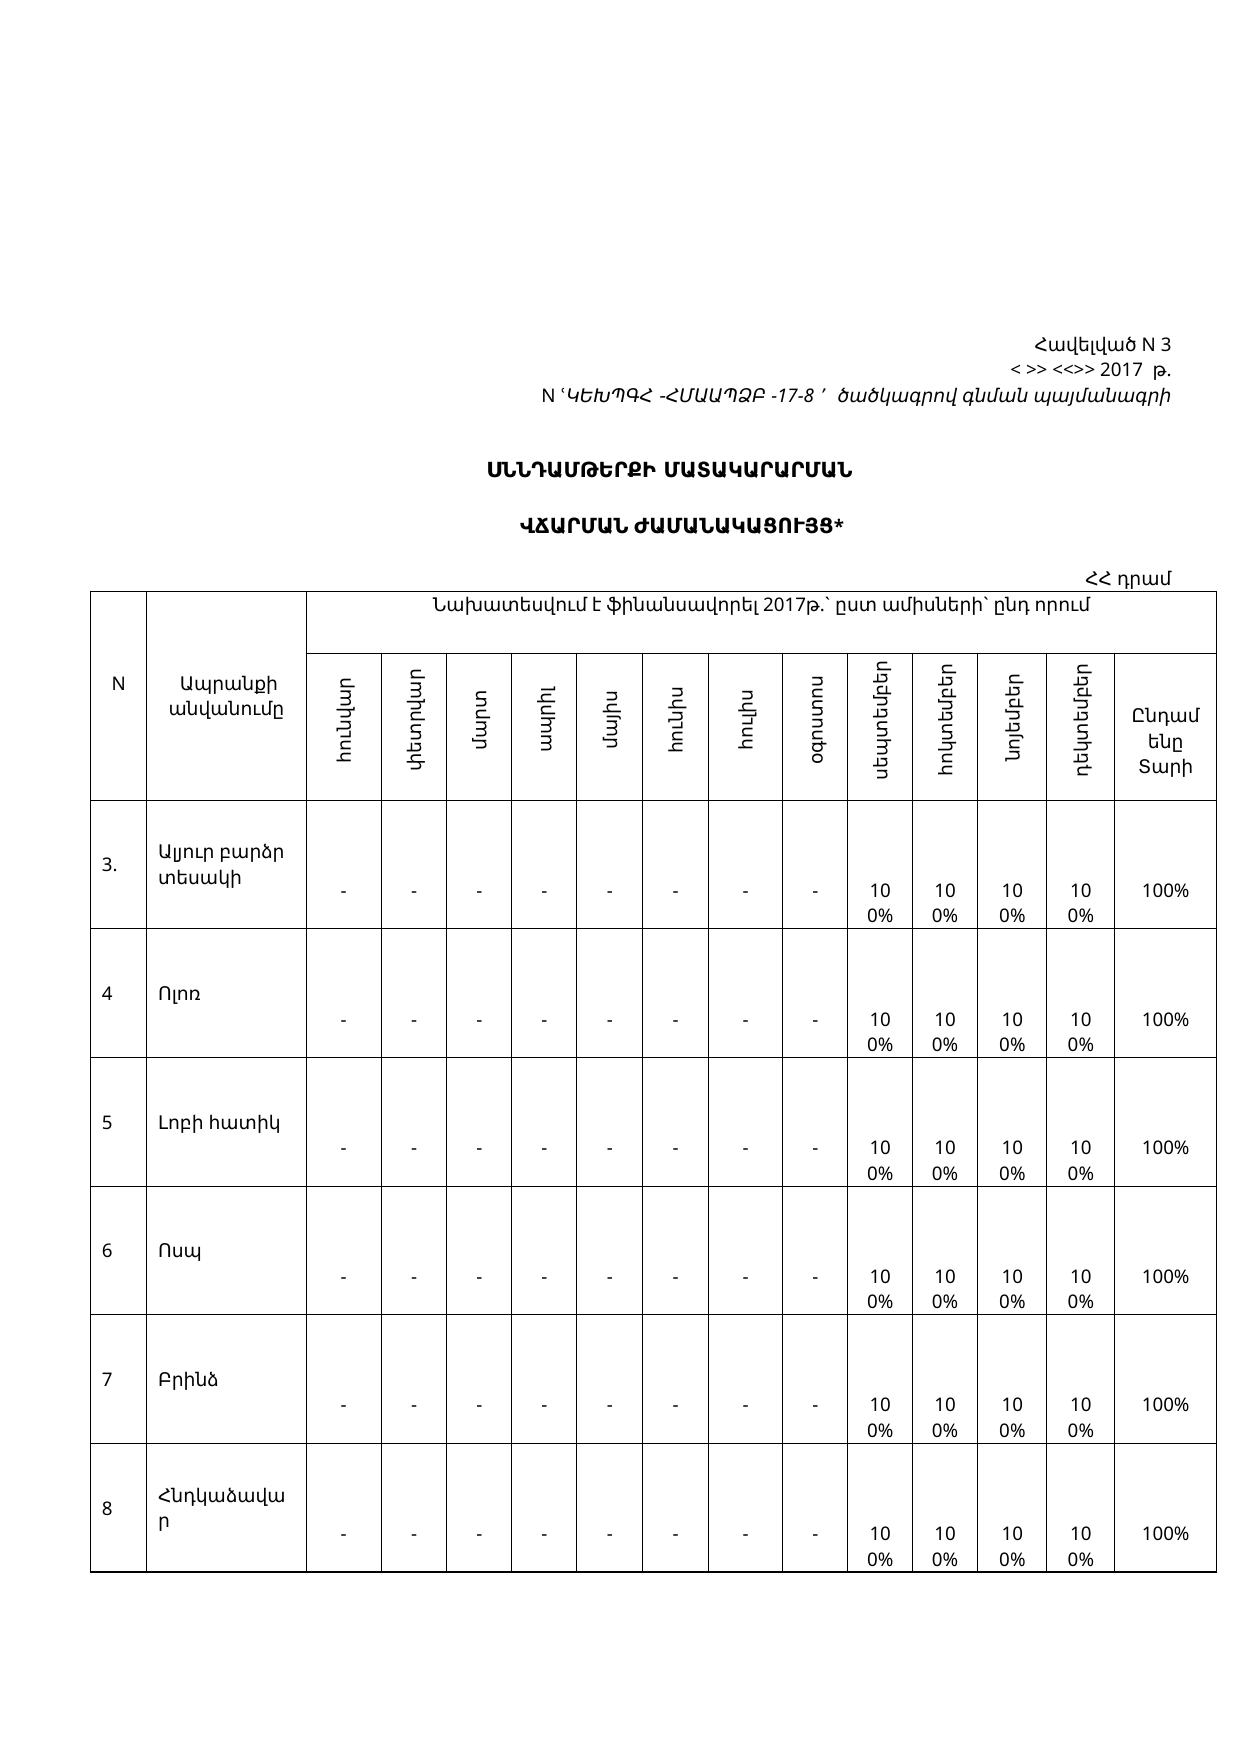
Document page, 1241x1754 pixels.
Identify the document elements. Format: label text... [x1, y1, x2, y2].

table_cell - [307, 1187, 381, 1314]
table_header N [91, 592, 146, 799]
table_cell - [382, 1315, 446, 1443]
table_cell - [643, 1187, 708, 1314]
table_cell 100% [913, 801, 977, 928]
text < >> <<>> 2017 թ. [118, 356, 1171, 382]
table_cell - [783, 801, 847, 928]
table_cell 100% [1047, 1187, 1114, 1314]
table_cell - [512, 1058, 576, 1186]
table_cell 100% [1115, 1315, 1216, 1443]
table_cell - [643, 929, 708, 1057]
table_cell - [307, 1315, 381, 1443]
table_cell - [382, 801, 446, 928]
text Հավելված N 3 [118, 331, 1171, 356]
table_cell 100% [913, 1444, 977, 1571]
table_cell 100% [848, 1187, 912, 1314]
table_header Նախատեսվում է ֆինանսավորել 2017թ.` ըստ ամիսների` ընդ որում [307, 592, 1216, 652]
table_cell - [447, 1058, 511, 1186]
table_cell - [643, 1444, 708, 1571]
table_cell - [783, 929, 847, 1057]
table_cell հուլիս [709, 654, 782, 799]
table_cell սեպտեմբեր [848, 654, 912, 799]
table_cell ապրիլ [512, 654, 576, 799]
table_cell 100% [1115, 1058, 1216, 1186]
table_cell հունիս [643, 654, 708, 799]
table_cell - [643, 801, 708, 928]
table_cell - [307, 1444, 381, 1571]
table_cell 100% [978, 929, 1046, 1057]
table_cell - [512, 929, 576, 1057]
table_cell 100% [848, 929, 912, 1057]
table_cell Ոլոռ [147, 929, 306, 1057]
table_cell - [382, 1187, 446, 1314]
table_cell 100% [978, 1315, 1046, 1443]
table_cell - [382, 929, 446, 1057]
table_cell 100% [1047, 1444, 1114, 1571]
table_header Ապրանքի անվանումը [147, 592, 306, 799]
table_cell 100% [978, 1058, 1046, 1186]
table_cell 100% [1115, 1187, 1216, 1314]
table_cell դեկտեմբեր [1047, 654, 1114, 799]
table_cell - [447, 1315, 511, 1443]
table_cell 100% [913, 929, 977, 1057]
table_cell 100% [1115, 929, 1216, 1057]
table_cell - [307, 801, 381, 928]
table_cell - [709, 1315, 782, 1443]
table_cell - [709, 929, 782, 1057]
table_cell Ընդամենը Տարի [1115, 654, 1216, 799]
table_cell - [447, 929, 511, 1057]
text ՀՀ դրամ [118, 565, 1171, 591]
table_cell - [577, 801, 642, 928]
table_cell - [382, 1444, 446, 1571]
table_cell 100% [978, 1187, 1046, 1314]
table_cell 100% [1115, 801, 1216, 928]
text N ՙԿԵԽՊԳՀ -ՀՄԱԱՊՁԲ -17-8 ՚ ծածկագրով գնման պայմանագրի [118, 382, 1171, 407]
table_cell - [783, 1444, 847, 1571]
table_cell Ոսպ [147, 1187, 306, 1314]
table_cell - [447, 1187, 511, 1314]
table_cell հունվար [307, 654, 381, 799]
table_cell 3. [91, 801, 146, 928]
table_cell 5 [91, 1058, 146, 1186]
table_cell - [512, 1444, 576, 1571]
table_cell - [709, 1058, 782, 1186]
table_cell - [447, 801, 511, 928]
table_cell 100% [1047, 801, 1114, 928]
table_cell 100% [848, 1058, 912, 1186]
table_cell - [577, 1058, 642, 1186]
table_cell - [783, 1058, 847, 1186]
table_cell - [643, 1315, 708, 1443]
table_cell - [577, 1315, 642, 1443]
table_cell 100% [913, 1058, 977, 1186]
table_cell փետրվար [382, 654, 446, 799]
table_cell Ալյուր բարձր տեսակի [147, 801, 306, 928]
table_cell - [307, 1058, 381, 1186]
table_cell - [783, 1187, 847, 1314]
table_cell 6 [91, 1187, 146, 1314]
table_cell - [709, 1444, 782, 1571]
table_cell - [512, 1187, 576, 1314]
table_cell - [512, 801, 576, 928]
table_cell 100% [1115, 1444, 1216, 1571]
table_cell Լոբի հատիկ [147, 1058, 306, 1186]
table_cell 100% [978, 1444, 1046, 1571]
table_cell 100% [1047, 1315, 1114, 1443]
table_cell 100% [848, 1315, 912, 1443]
table_cell - [447, 1444, 511, 1571]
table_cell 100% [1047, 1058, 1114, 1186]
table_cell - [307, 929, 381, 1057]
text ՍՆՆԴԱՄԹԵՐՔԻ ՄԱՏԱԿԱՐԱՐՄԱՆ [118, 458, 1171, 483]
table_cell - [577, 1187, 642, 1314]
table_cell նոյեմբեր [978, 654, 1046, 799]
table_cell - [709, 801, 782, 928]
table_cell 100% [1047, 929, 1114, 1057]
table_cell 8 [91, 1444, 146, 1571]
table_cell - [512, 1315, 576, 1443]
table_cell 100% [848, 1444, 912, 1571]
table_cell 100% [978, 801, 1046, 928]
table_cell - [382, 1058, 446, 1186]
table_cell 4 [91, 929, 146, 1057]
table_cell - [643, 1058, 708, 1186]
table_cell - [577, 1444, 642, 1571]
table_cell մայիս [577, 654, 642, 799]
table_cell 100% [913, 1187, 977, 1314]
table_cell Հնդկաձավար [147, 1444, 306, 1571]
table_cell - [577, 929, 642, 1057]
table_cell օգոստոս [783, 654, 847, 799]
table_cell հոկտեմբեր [913, 654, 977, 799]
table_cell 7 [91, 1315, 146, 1443]
table_cell - [709, 1187, 782, 1314]
text ՎՃԱՐՄԱՆ ԺԱՄԱՆԱԿԱՑՈՒՅՑ* [118, 511, 1171, 540]
table_cell 100% [848, 801, 912, 928]
table_cell մարտ [447, 654, 511, 799]
table_cell Բրինձ [147, 1315, 306, 1443]
table_cell 100% [913, 1315, 977, 1443]
table_cell - [783, 1315, 847, 1443]
